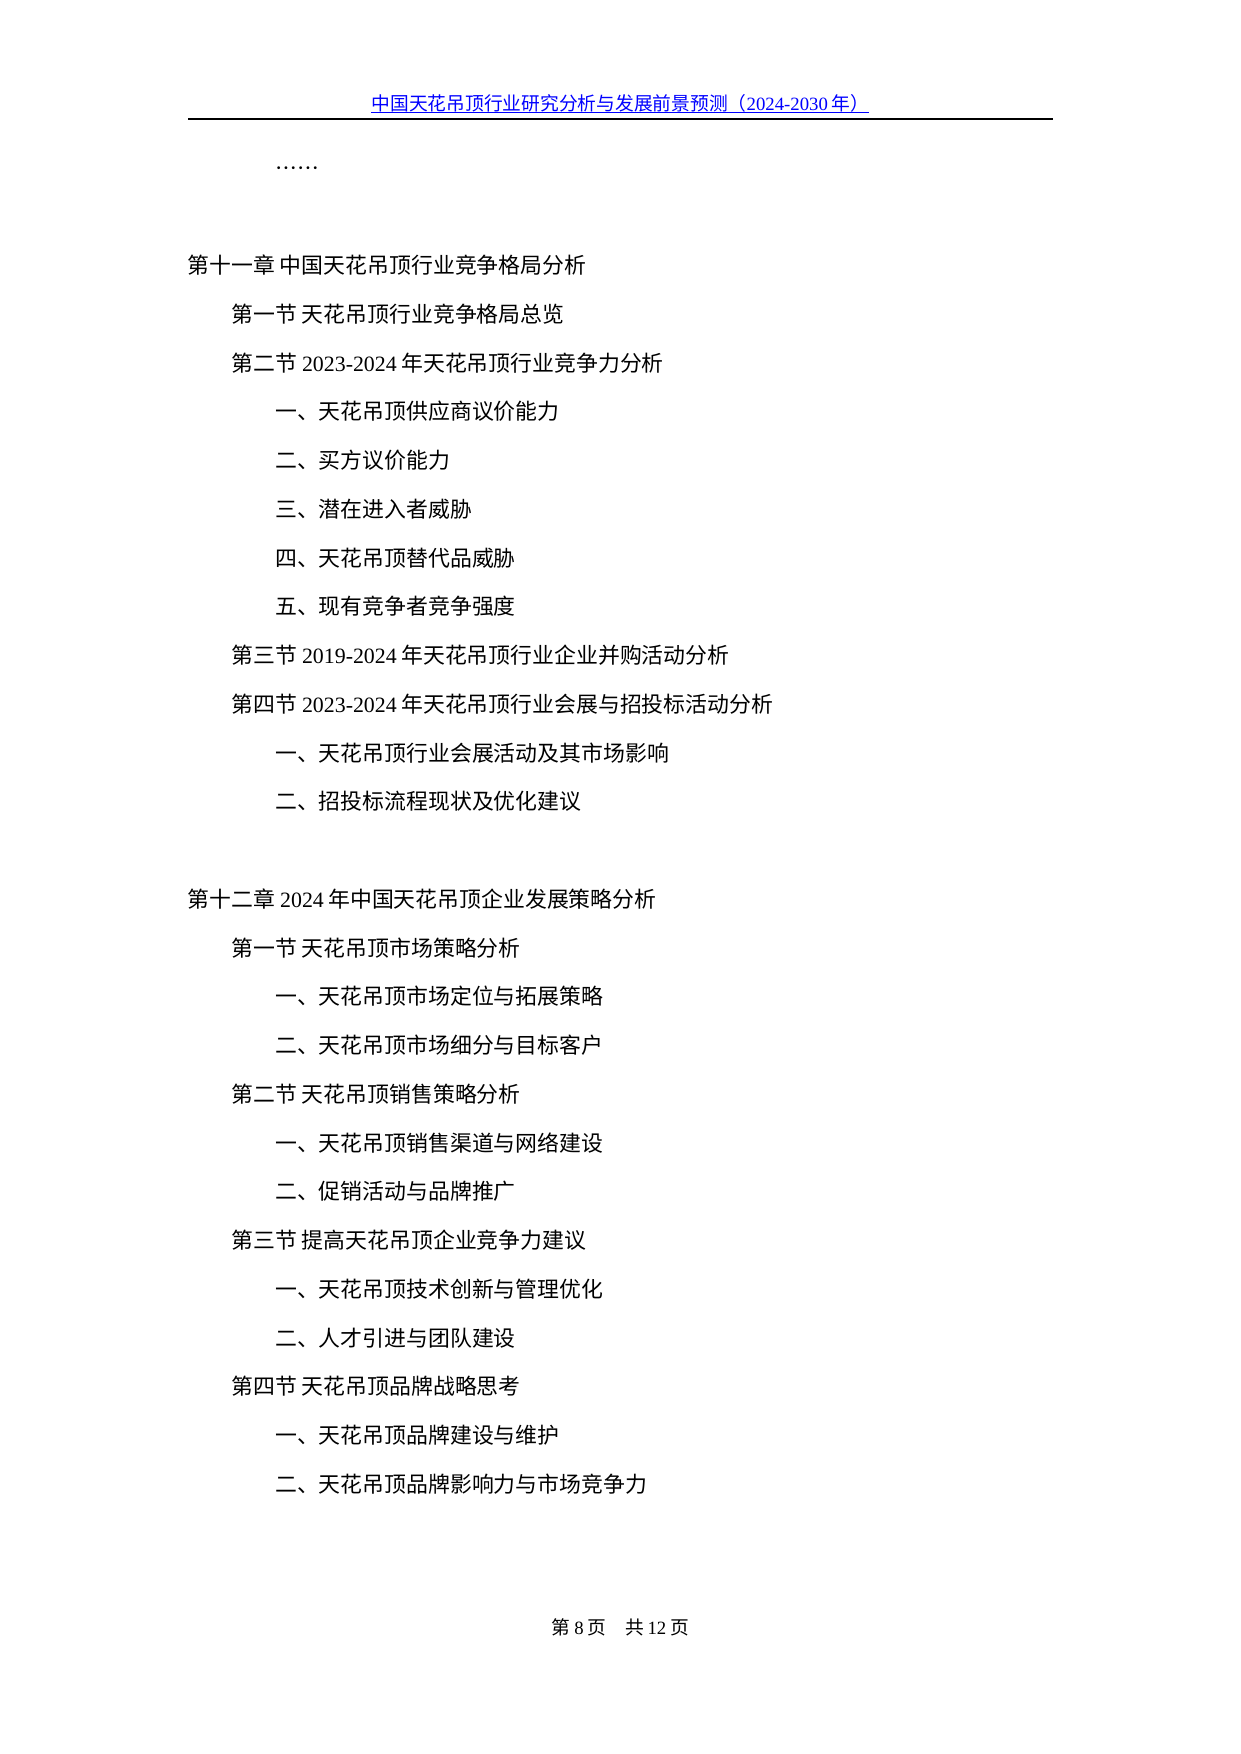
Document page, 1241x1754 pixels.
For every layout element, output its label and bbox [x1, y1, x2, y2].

text [187, 150, 1053, 1499]
